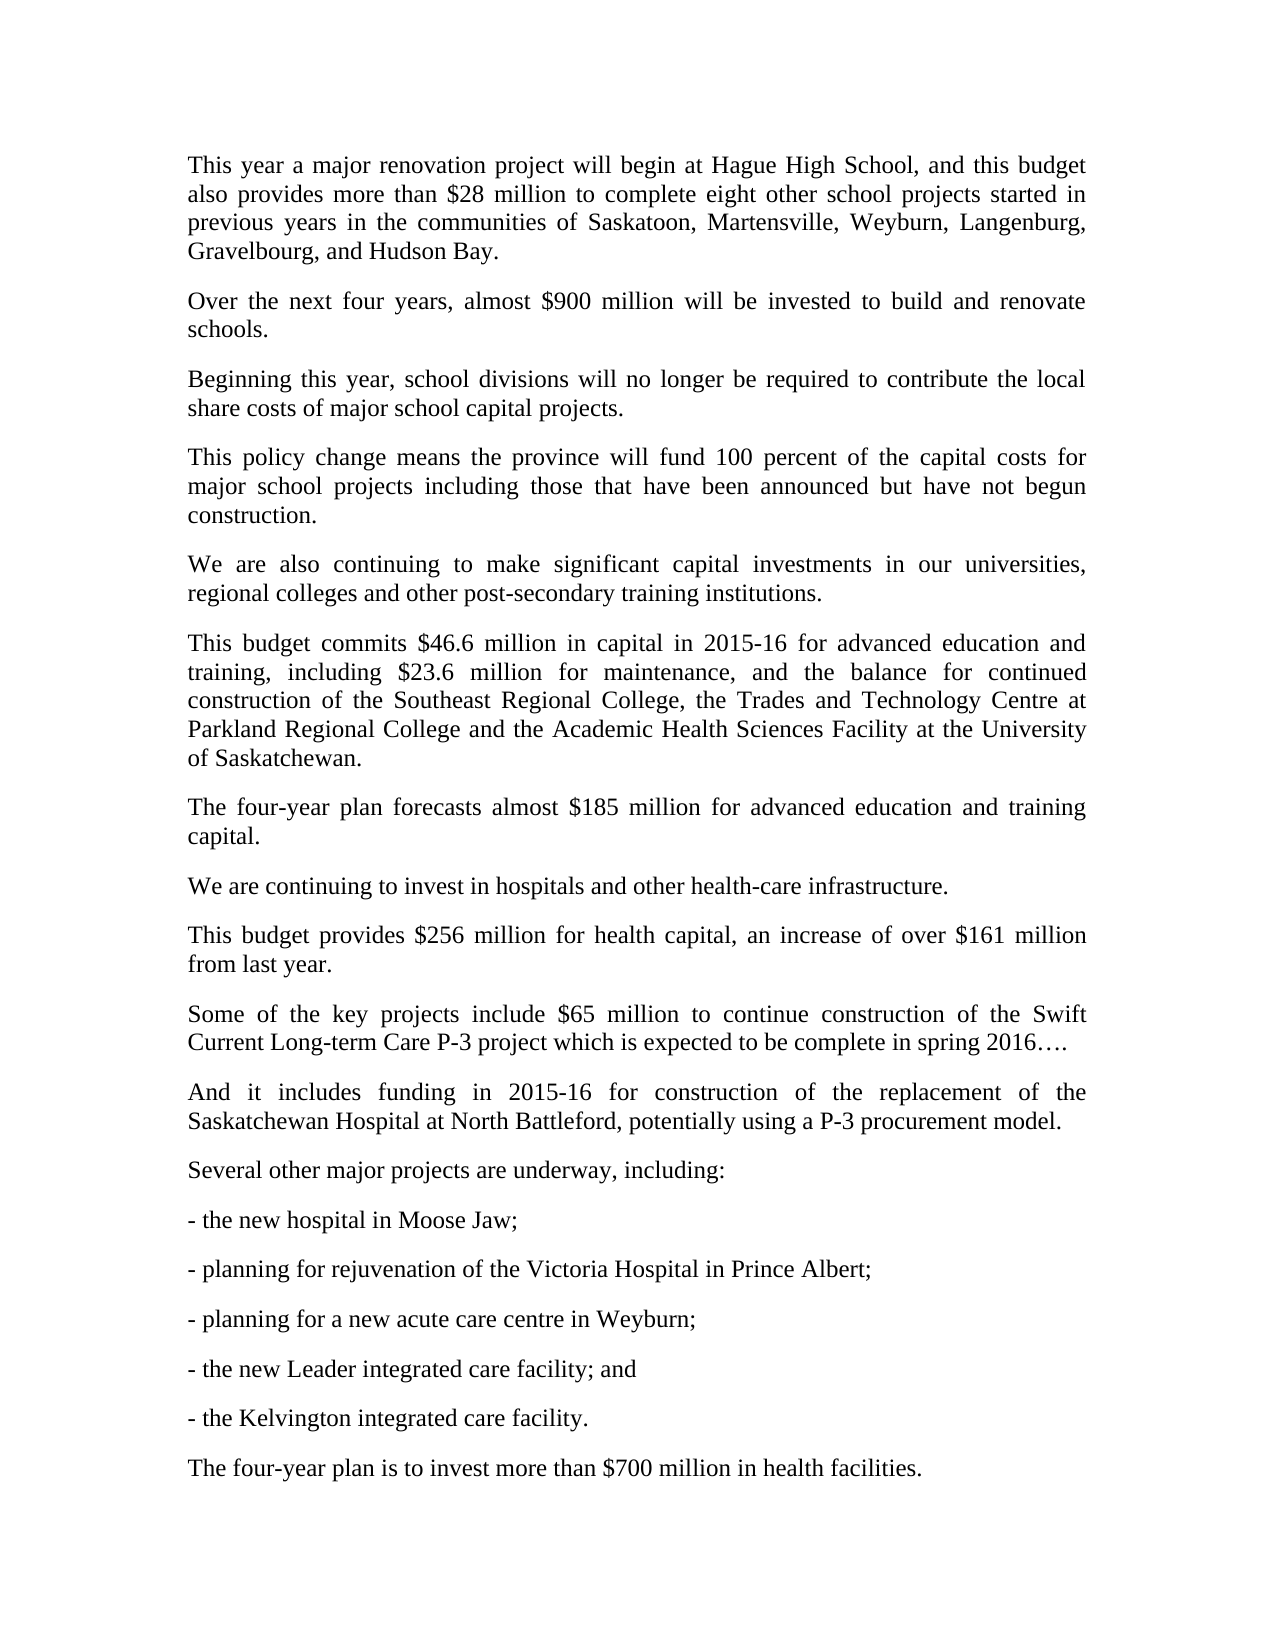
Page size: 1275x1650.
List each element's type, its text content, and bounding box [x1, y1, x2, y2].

text Beginning this year, school divisions will no longer be required to contribute the local share costs of major school capital projects. [187, 364, 1087, 422]
text This year a major renovation project will begin at Hague High School, and this budget also provides more than $28 million to complete eight other school projects started in previous years in the communities of Saskatoon, Martensville, Weyburn, Langenburg, Gravelbourg, and Hudson Bay. [187, 150, 1087, 265]
text The four-year plan forecasts almost $185 million for advanced education and training capital. [187, 792, 1087, 850]
text We are also continuing to make significant capital investments in our universities, regional colleges and other post-secondary training institutions. [187, 549, 1087, 607]
text - planning for rejuvenation of the Victoria Hospital in Prince Albert; [187, 1254, 1087, 1283]
text And it includes funding in 2015-16 for construction of the replacement of the Saskatchewan Hospital at North Battleford, potentially using a P-3 procurement model. [187, 1077, 1087, 1134]
text Over the next four years, almost $900 million will be invested to build and renovate schools. [187, 286, 1087, 343]
text - the new Leader integrated care facility; and [187, 1354, 1087, 1382]
text Several other major projects are underway, including: [187, 1155, 1087, 1184]
text The four-year plan is to invest more than $700 million in health facilities. [187, 1453, 1087, 1482]
text We are continuing to invest in hospitals and other health-care infrastructure. [187, 871, 1087, 899]
text This budget commits $46.6 million in capital in 2015-16 for advanced education and training, including $23.6 million for maintenance, and the balance for continued construction of the Southeast Regional College, the Trades and Technology Centre at Parkland Regional College and the Academic Health Sciences Facility at the University of Saskatchewan. [187, 628, 1087, 772]
text - the Kelvington integrated care facility. [187, 1403, 1087, 1432]
text - the new hospital in Moose Jaw; [187, 1205, 1087, 1234]
text This budget provides $256 million for health capital, an increase of over $161 million from last year. [187, 920, 1087, 978]
text - planning for a new acute care centre in Weyburn; [187, 1304, 1087, 1333]
text Some of the key projects include $65 million to continue construction of the Swift Current Long-term Care P-3 project which is expected to be complete in spring 2016…. [187, 999, 1087, 1056]
text This policy change means the province will fund 100 percent of the capital costs for major school projects including those that have been announced but have not begun construction. [187, 442, 1087, 529]
